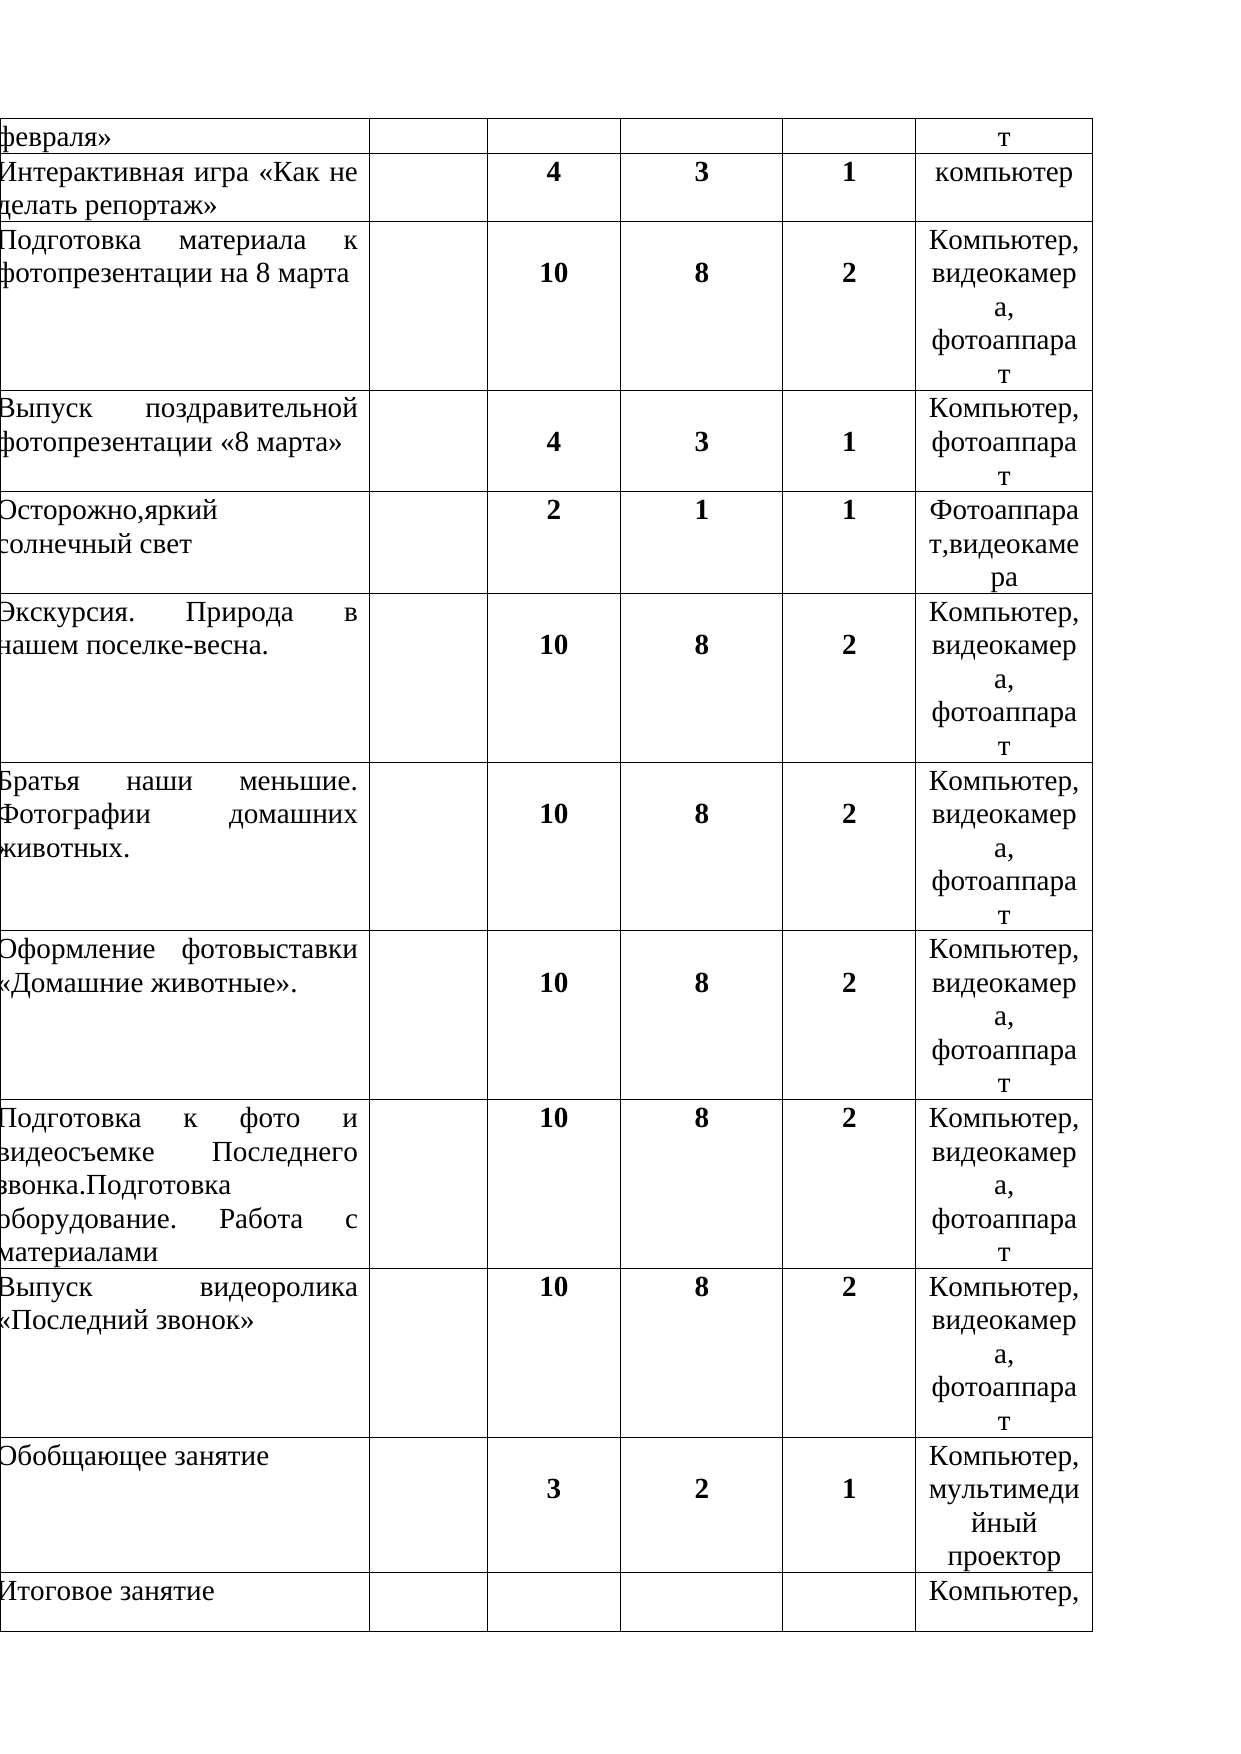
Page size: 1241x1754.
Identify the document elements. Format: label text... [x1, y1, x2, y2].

table_cell 1 [783, 1573, 915, 1631]
table_cell 2 [783, 222, 915, 389]
table_cell [370, 763, 487, 930]
table_cell Компьютер, мультимедийный проектор [916, 1438, 1092, 1572]
table_cell 3 [621, 154, 782, 221]
table_cell Оформление фотовыставки «Домашние животные». [1, 931, 369, 1099]
table_cell 8 [621, 222, 782, 389]
table_cell 2 [783, 931, 915, 1099]
table_cell 1 [783, 154, 915, 221]
table_cell [370, 1573, 487, 1631]
table_cell Компьютер, фотоаппарат [916, 391, 1092, 491]
table_cell 3 [488, 1438, 620, 1572]
table_cell Фотоаппарат,видеокамера [916, 492, 1092, 593]
table_cell Подготовка к фото и видеосъемке Последнего звонка.Подготовка оборудование. Работа с материалами [1, 1100, 369, 1268]
table_cell 10 [488, 931, 620, 1099]
table_cell 2 [783, 1269, 915, 1437]
table_cell 10 [488, 222, 620, 389]
table_cell [621, 1573, 782, 1631]
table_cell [916, 119, 1092, 153]
table_cell [370, 1269, 487, 1437]
table_cell 1 [621, 492, 782, 593]
table_cell [370, 594, 487, 762]
table_cell 2 [783, 594, 915, 762]
table_cell 10 [488, 594, 620, 762]
table_cell Экскурсия. Природа в нашем поселке-весна. [1, 594, 369, 762]
table_cell 8 [621, 594, 782, 762]
table_cell 2 [488, 492, 620, 593]
table_cell [370, 1100, 487, 1268]
table_cell 4 [488, 154, 620, 221]
table_cell 1 [783, 1438, 915, 1572]
table_cell 1 [488, 1573, 620, 1631]
table_cell [370, 391, 487, 491]
table_cell 4 [488, 391, 620, 491]
table_cell 3 [621, 391, 782, 491]
table_cell 10 [488, 763, 620, 930]
table_cell Выпуск поздравительной фотопрезентации «8 марта» [1, 391, 369, 491]
table_cell компьютер [916, 154, 1092, 221]
table_cell 10 [488, 1100, 620, 1268]
table_cell 2 [783, 763, 915, 930]
table_cell [370, 119, 487, 153]
table_cell 8 [621, 763, 782, 930]
table_cell [370, 222, 487, 389]
table_cell 1 [783, 492, 915, 593]
table_cell 2 [783, 1100, 915, 1268]
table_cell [916, 1573, 1092, 1631]
table_cell [370, 1438, 487, 1572]
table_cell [1, 119, 369, 153]
table_cell Компьютер, видеокамера, фотоаппарат [916, 1100, 1092, 1268]
table_cell 1 [783, 119, 915, 153]
table_cell Братья наши меньшие. Фотографии домашних животных. [1, 763, 369, 930]
table_cell 1 [783, 391, 915, 491]
table_cell 4 [488, 119, 620, 153]
table_cell Компьютер, видеокамера, фотоаппарат [916, 222, 1092, 389]
table_cell 8 [621, 1100, 782, 1268]
table_cell 3 [621, 119, 782, 153]
table_cell Компьютер, видеокамера, фотоаппарат [916, 1269, 1092, 1437]
table_cell 8 [621, 1269, 782, 1437]
table_cell [370, 154, 487, 221]
table_cell 10 [488, 1269, 620, 1437]
table_cell [370, 492, 487, 593]
table_cell Выпуск видеоролика «Последний звонок» [1, 1269, 369, 1437]
table_cell Подготовка материала к фотопрезентации на 8 марта [1, 222, 369, 389]
table_cell Осторожно,яркий солнечный свет [1, 492, 369, 593]
table_cell Обобщающее занятие [1, 1438, 369, 1572]
table_cell Компьютер, видеокамера, фотоаппарат [916, 763, 1092, 930]
table_cell Итоговое занятие [1, 1573, 369, 1631]
table_cell [370, 931, 487, 1099]
table_cell Компьютер, видеокамера, фотоаппарат [916, 931, 1092, 1099]
table_cell 8 [621, 931, 782, 1099]
table_cell 2 [621, 1438, 782, 1572]
table_cell Интерактивная игра «Как не делать репортаж» [1, 154, 369, 221]
table_cell Компьютер, видеокамера, фотоаппарат [916, 594, 1092, 762]
